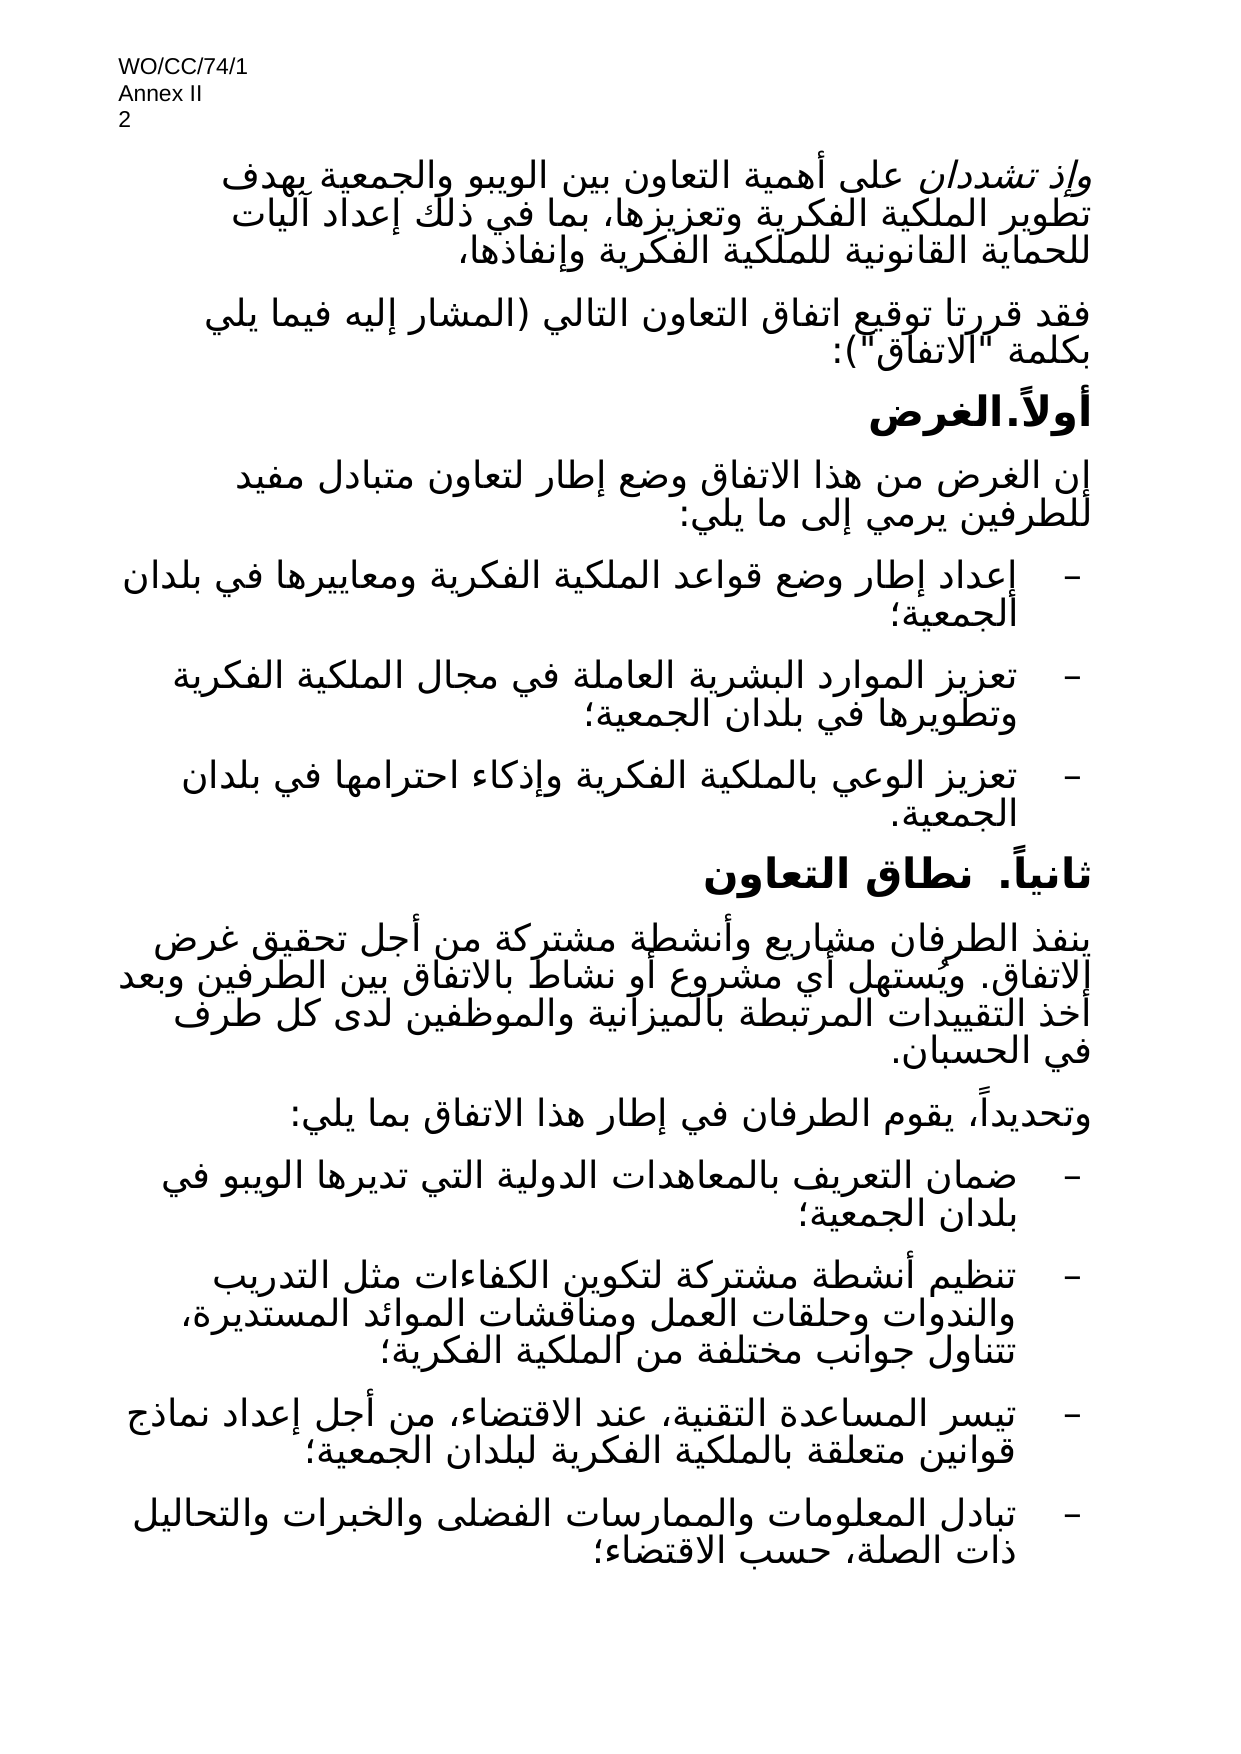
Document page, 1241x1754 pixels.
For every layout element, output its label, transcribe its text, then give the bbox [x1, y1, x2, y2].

list إن الغرض من هذا الاتفاق وضع إطار لتعاون متبادل مفيد للطرفين يرمي إلى ما يلي: [118, 458, 1092, 533]
list تنظيم أنشطة مشتركة لتكوين الكفاءات مثل التدريب والندوات وحلقات العمل ومناقشات الموائد المستديرة، تتناول جوانب مختلفة من الملكية الفكرية؛ [118, 1258, 1063, 1371]
list ينفذ الطرفان مشاريع وأنشطة مشتركة من أجل تحقيق غرض الاتفاق. ويُستهل أي مشروع أو نشاط بالاتفاق بين الطرفين وبعد أخذ التقييدات المرتبطة بالميزانية والموظفين لدى كل طرف في الحسبان. [118, 921, 1092, 1071]
list أولاً. الغرض [939, 396, 1092, 433]
list وإذ تشددان على أهمية التعاون بين الويبو والجمعية بهدف تطوير الملكية الفكرية وتعزيزها، بما في ذلك إعداد آليات للحماية القانونية للملكية الفكرية وإنفاذها، [118, 158, 1092, 271]
list تعزيز الوعي بالملكية الفكرية وإذكاء احترامها في بلدان الجمعية. [118, 758, 1063, 833]
list ضمان التعريف بالمعاهدات الدولية التي تديرها الويبو في بلدان الجمعية؛ [118, 1158, 1063, 1233]
list تبادل المعلومات والممارسات الفضلى والخبرات والتحاليل ذات الصلة، حسب الاقتضاء؛ [118, 1496, 1063, 1571]
list إعداد إطار وضع قواعد الملكية الفكرية ومعاييرها في بلدان الجمعية؛ [118, 558, 1063, 633]
list وتحديداً، يقوم الطرفان في إطار هذا الاتفاق بما يلي: [118, 1096, 1092, 1133]
list تيسر المساعدة التقنية، عند الاقتضاء، من أجل إعداد نماذج قوانين متعلقة بالملكية الفكرية لبلدان الجمعية؛ [118, 1396, 1063, 1471]
list تعزيز الموارد البشرية العاملة في مجال الملكية الفكرية وتطويرها في بلدان الجمعية؛ [118, 658, 1063, 733]
list فقد قررتا توقيع اتفاق التعاون التالي (المشار إليه فيما يلي بكلمة "الاتفاق"): [118, 296, 1092, 371]
list ثانياً. نطاق التعاون [118, 858, 1092, 896]
list أولاً. الغرض [118, 396, 979, 433]
